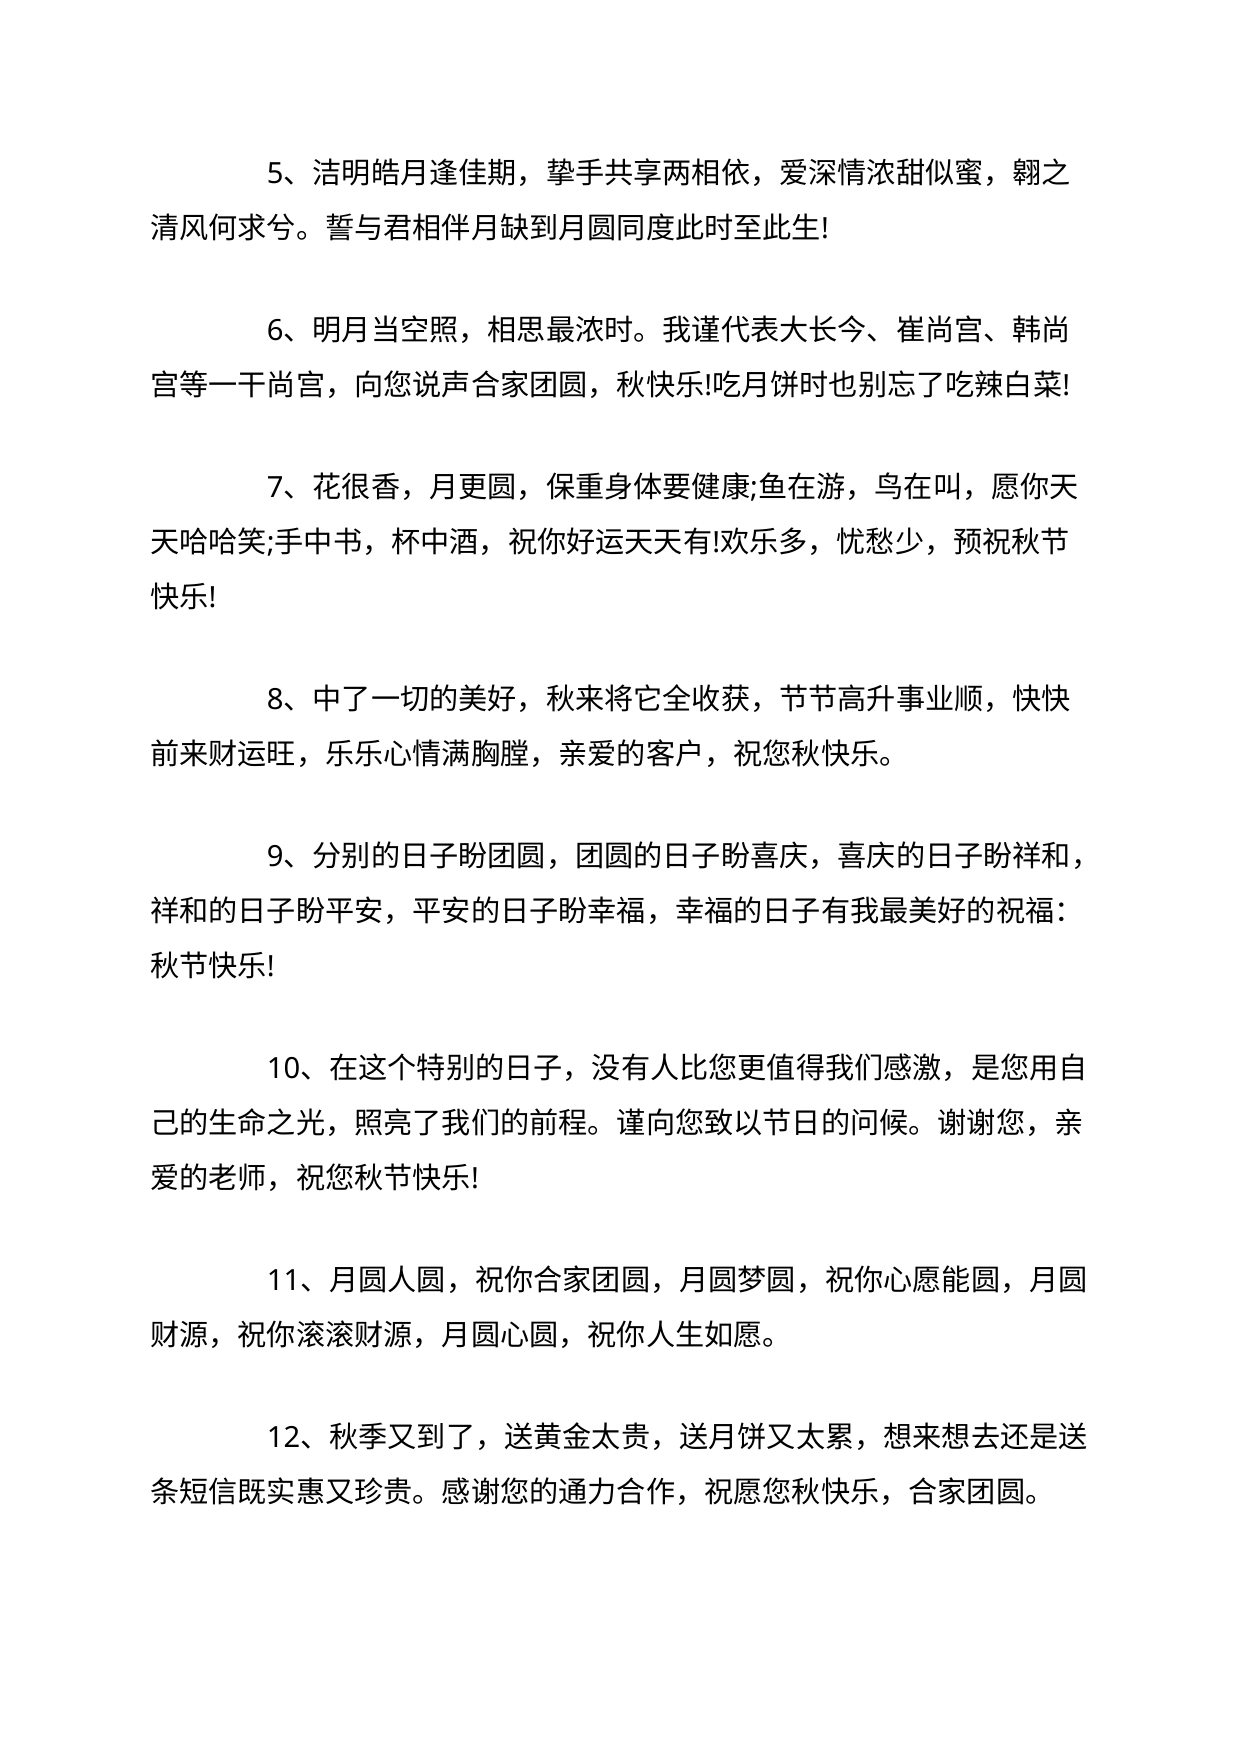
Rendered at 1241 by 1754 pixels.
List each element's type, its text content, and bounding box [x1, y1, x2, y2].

text 9、分别的日子盼团圆，团圆的日子盼喜庆，喜庆的日子盼祥和，祥和的日子盼平安，平安的日子盼幸福，幸福的日子有我最美好的祝福：秋节快乐! [150, 833, 1090, 985]
text 12、秋季又到了，送黄金太贵，送月饼又太累，想来想去还是送条短信既实惠又珍贵。感谢您的通力合作，祝愿您秋快乐，合家团圆。 [150, 1413, 1090, 1511]
text 7、花很香，月更圆，保重身体要健康;鱼在游，鸟在叫，愿你天天哈哈笑;手中书，杯中酒，祝你好运天天有!欢乐多，忧愁少，预祝秋节快乐! [150, 464, 1090, 616]
text 8、中了一切的美好，秋来将它全收获，节节高升事业顺，快快前来财运旺，乐乐心情满胸膛，亲爱的客户，祝您秋快乐。 [150, 676, 1090, 773]
text 6、明月当空照，相思最浓时。我谨代表大长今、崔尚宫、韩尚宫等一干尚宫，向您说声合家团圆，秋快乐!吃月饼时也别忘了吃辣白菜! [150, 307, 1090, 404]
text 5、洁明皓月逢佳期，挚手共享两相依，爱深情浓甜似蜜，翱之清风何求兮。誓与君相伴月缺到月圆同度此时至此生! [150, 150, 1090, 247]
text 10、在这个特别的日子，没有人比您更值得我们感激，是您用自己的生命之光，照亮了我们的前程。谨向您致以节日的问候。谢谢您，亲爱的老师，祝您秋节快乐! [150, 1044, 1090, 1197]
text 11、月圆人圆，祝你合家团圆，月圆梦圆，祝你心愿能圆，月圆财源，祝你滚滚财源，月圆心圆，祝你人生如愿。 [150, 1256, 1090, 1354]
